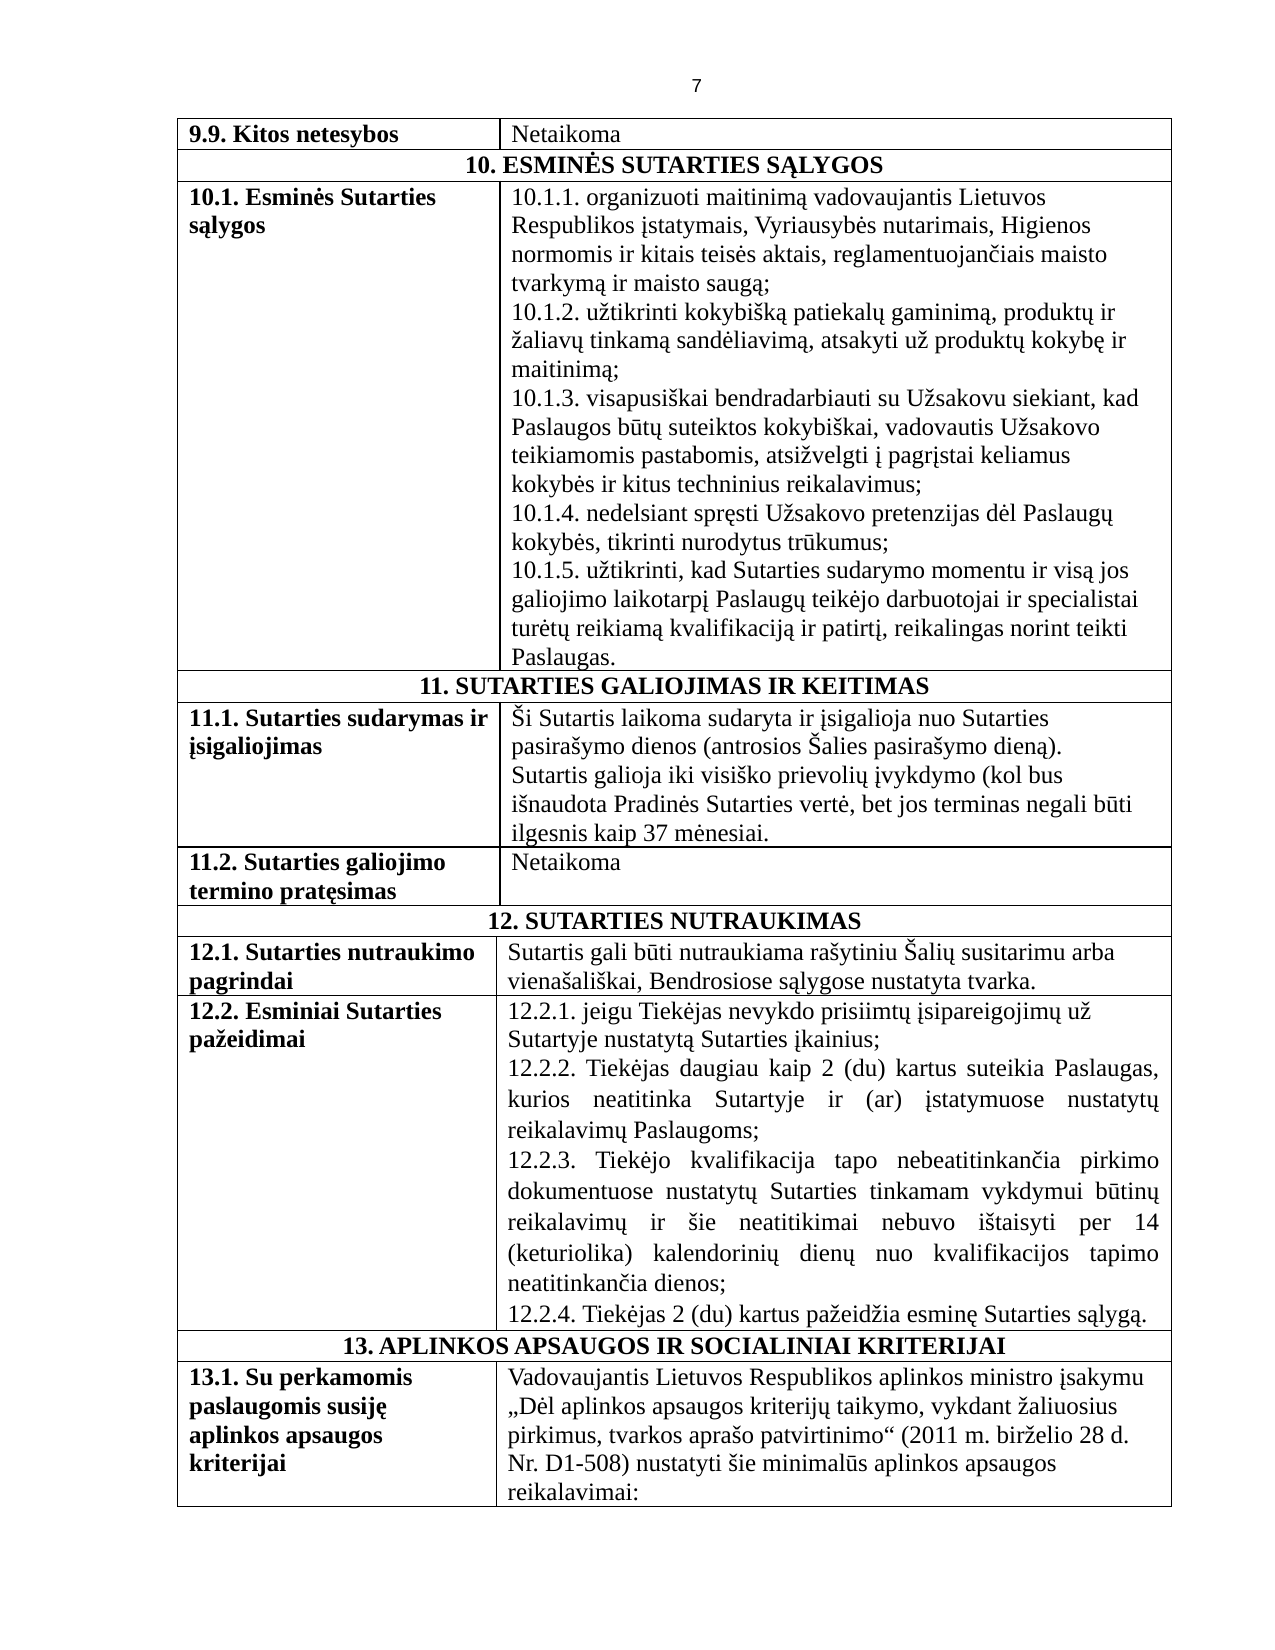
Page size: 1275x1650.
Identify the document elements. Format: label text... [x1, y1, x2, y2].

table_cell 12.2.1. jeigu Tiekėjas nevykdo prisiimtų įsipareigojimų už Sutartyje nustatytą Sutarties įkainius; 12.2.2. Tiekėjas daugiau kaip 2 (du) kartus suteikia Paslaugas, kurios neatitinka Sutartyje ir (ar) įstatymuose nustatytų reikalavimų Paslaugoms; 12.2.3. Tiekėjo kvalifikacija tapo nebeatitinkančia pirkimo dokumentuose nustatytų Sutarties tinkamam vykdymui būtinų reikalavimų ir šie neatitikimai nebuvo ištaisyti per 14 (keturiolika) kalendorinių dienų nuo kvalifikacijos tapimo neatitinkančia dienos; 12.2.4. Tiekėjas 2 (du) kartus pažeidžia esminę Sutarties sąlygą. [497, 996, 1171, 1330]
table_cell 11.2. Sutarties galiojimo termino pratęsimas [178, 848, 499, 905]
table_cell Netaikoma [501, 119, 1171, 149]
table_cell 12.2. Esminiai Sutarties pažeidimai [178, 996, 496, 1330]
table_cell 11.1. Sutarties sudarymas ir įsigaliojimas [178, 703, 499, 846]
table_cell 12.1. Sutarties nutraukimo pagrindai [178, 937, 496, 995]
table_cell 10.1. Esminės Sutarties sąlygos [178, 182, 499, 670]
table_cell 10.1.1. organizuoti maitinimą vadovaujantis Lietuvos Respublikos įstatymais, Vyriausybės nutarimais, Higienos normomis ir kitais teisės aktais, reglamentuojančiais maisto tvarkymą ir maisto saugą; 10.1.2. užtikrinti kokybišką patiekalų gaminimą, produktų ir žaliavų tinkamą sandėliavimą, atsakyti už produktų kokybę ir maitinimą; 10.1.3. visapusiškai bendradarbiauti su Užsakovu siekiant, kad Paslaugos būtų suteiktos kokybiškai, vadovautis Užsakovo teikiamomis pastabomis, atsižvelgti į pagrįstai keliamus kokybės ir kitus techninius reikalavimus; 10.1.4. nedelsiant spręsti Užsakovo pretenzijas dėl Paslaugų kokybės, tikrinti nurodytus trūkumus; 10.1.5. užtikrinti, kad Sutarties sudarymo momentu ir visą jos galiojimo laikotarpį Paslaugų teikėjo darbuotojai ir specialistai turėtų reikiamą kvalifikaciją ir patirtį, reikalingas norint teikti Paslaugas. [501, 182, 1171, 670]
table_cell Sutartis gali būti nutraukiama rašytiniu Šalių susitarimu arba vienašališkai, Bendrosiose sąlygose nustatyta tvarka. [497, 937, 1171, 995]
table_cell Netaikoma [501, 848, 1171, 905]
table_cell 12. SUTARTIES NUTRAUKIMAS [178, 906, 1171, 936]
table_cell Ši Sutartis laikoma sudaryta ir įsigalioja nuo Sutarties pasirašymo dienos (antrosios Šalies pasirašymo dieną). Sutartis galioja iki visiško prievolių įvykdymo (kol bus išnaudota Pradinės Sutarties vertė, bet jos terminas negali būti ilgesnis kaip 37 mėnesiai. [501, 703, 1171, 846]
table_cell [497, 1362, 1171, 1506]
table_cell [178, 1362, 496, 1506]
table_cell 11. SUTARTIES GALIOJIMAS IR KEITIMAS [178, 671, 1171, 702]
table_cell 9.9. Kitos netesybos [178, 119, 499, 149]
table_cell 13. APLINKOS APSAUGOS IR SOCIALINIAI KRITERIJAI [178, 1331, 1171, 1361]
table_cell 10. ESMINĖS SUTARTIES SĄLYGOS [178, 150, 1171, 181]
